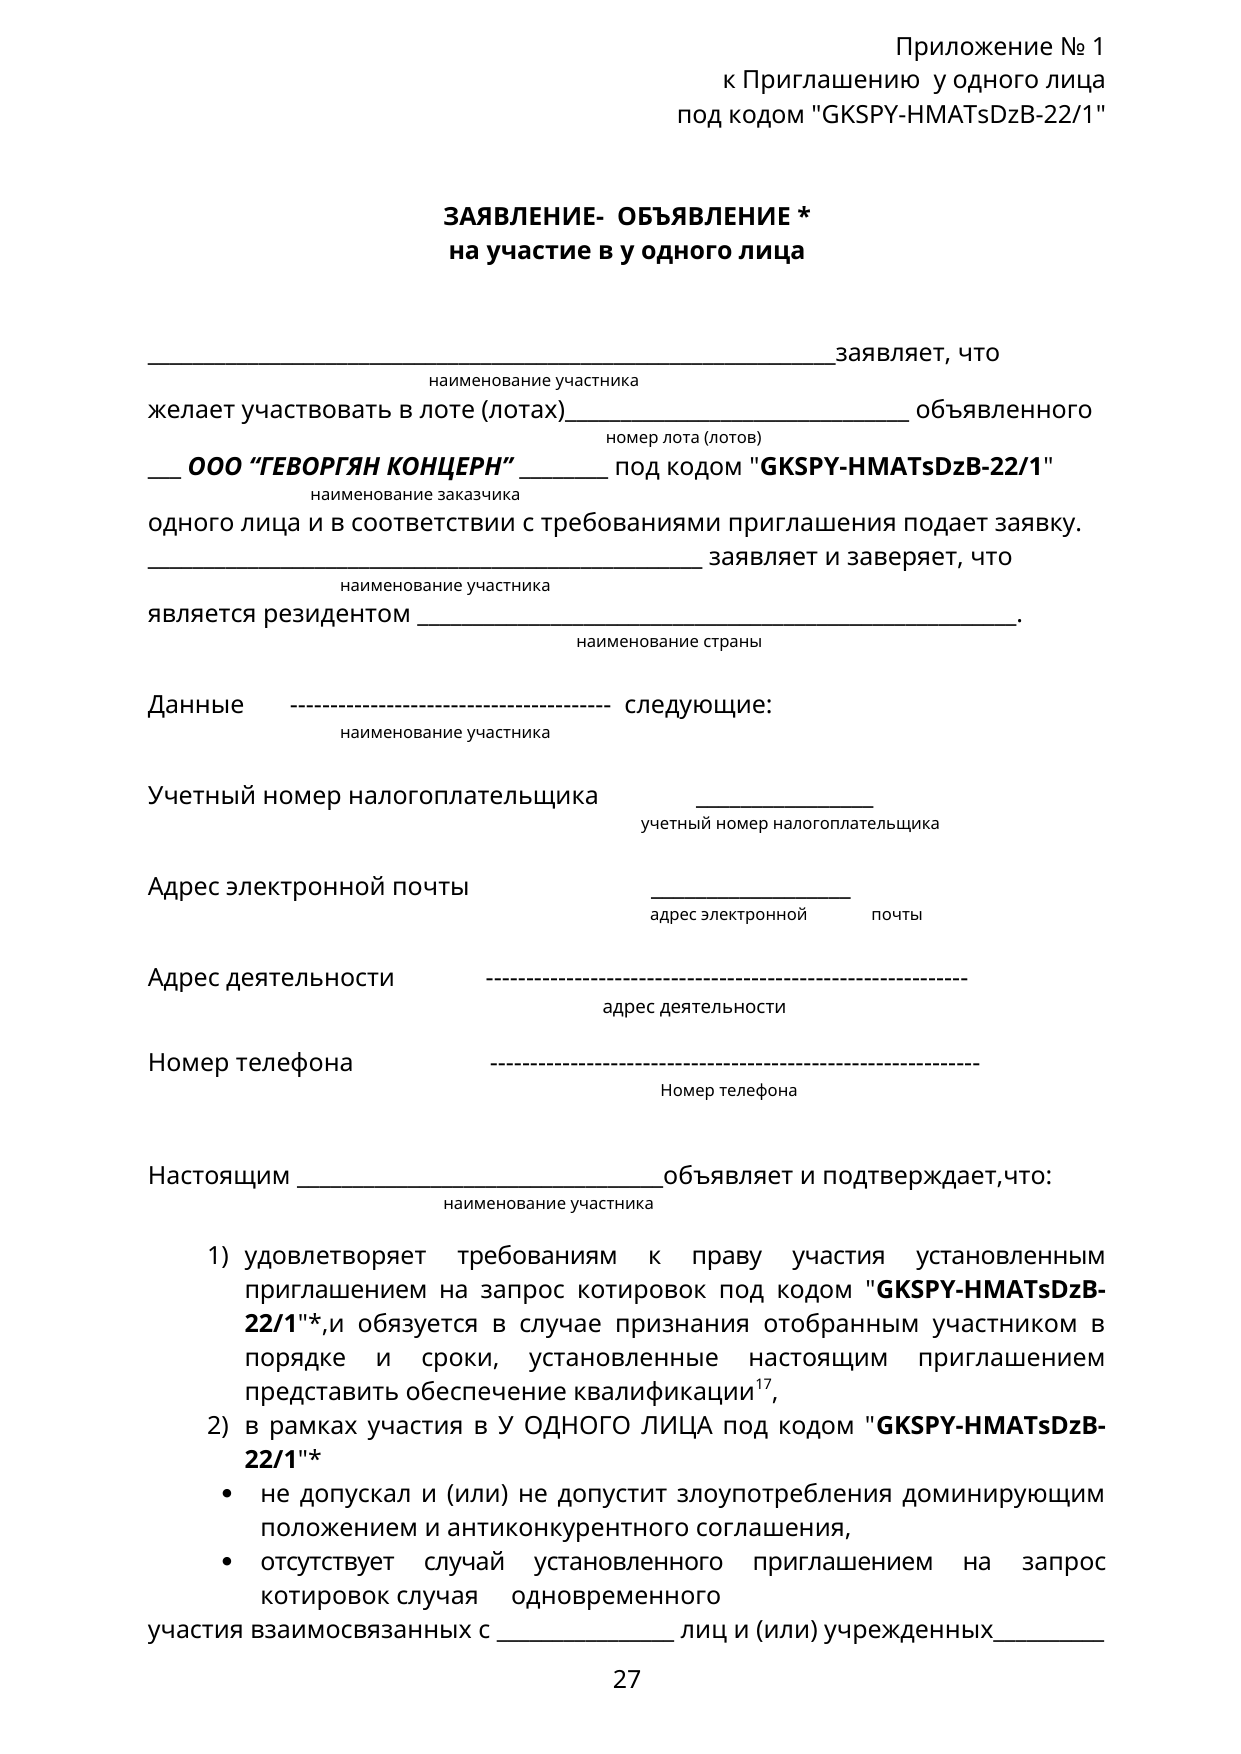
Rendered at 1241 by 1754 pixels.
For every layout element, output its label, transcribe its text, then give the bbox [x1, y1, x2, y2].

list не допускал и (или) не допустит злоупотребления доминирующим положением и антиконкурентного соглашения, [223, 1476, 1106, 1544]
text адрес деятельности [148, 993, 1106, 1019]
text учетный номер налогоплательщика [576, 812, 1106, 834]
text ___ ООО “ГЕВОРГЯН КОНЦЕРН” ________ под кодом "GKSPY-HMATsDzB-22/1" [148, 448, 1106, 482]
text наименование участника [428, 369, 1106, 391]
text наименование страны [576, 630, 1106, 653]
text наименование заказчика [310, 482, 1106, 505]
text наименование участника [340, 573, 1106, 596]
text ЗАЯВЛЕНИЕ- ОБЪЯВЛЕНИЕ * [148, 198, 1106, 232]
list удовлетворяет требованиям к праву участия установленным приглашением на запрос котировок под кодом "GKSPY-HMATsDzB-22/1"*,и обязуется в случае признания отобранным участником в порядке и сроки, установленные настоящим приглашением представить обеспечение квалификации17, [207, 1237, 1106, 1408]
text под кодом "GKSPY-HMATsDzB-22/1" [148, 96, 1106, 130]
text одного лица и в соответствии с требованиями приглашения подает заявку. [148, 505, 1106, 539]
text наименование участника [443, 1192, 1106, 1214]
text Учетный номер налогоплательщика ________________ [148, 777, 1106, 812]
list в рамках участия в У ОДНОГО ЛИЦА под кодом "GKSPY-HMATsDzB-22/1"* [207, 1408, 1106, 1476]
text адрес электронной почты [502, 902, 1106, 925]
text Приложение № 1 [148, 28, 1106, 62]
text Номер телефона ------------------------------------------------------------- [148, 1044, 1106, 1078]
list отсутствует случай установленного приглашением на запрос котировок случая одновременного [223, 1544, 1106, 1612]
text Настоящим _________________________________объявляет и подтверждает,что: [148, 1158, 1106, 1192]
text является резидентом ______________________________________________________. [148, 596, 1106, 630]
text желает участвовать в лоте (лотах)_______________________________ объявленного [148, 391, 1106, 426]
text Адрес электронной почты __________________ [148, 868, 1106, 902]
text на участие в у одного лица [148, 232, 1106, 267]
text Номер телефона [517, 1078, 1106, 1101]
text Данные ---------------------------------------- следующие: [148, 687, 1106, 721]
text ______________________________________________________________заявляет, что [148, 335, 1106, 369]
text наименование участника [340, 721, 1106, 743]
text Адрес деятельности ------------------------------------------------------------ [148, 959, 1106, 993]
text участия взаимосвязанных с ________________ лиц и (или) учрежденных__________ [148, 1612, 1106, 1646]
text __________________________________________________ заявляет и заверяет, что [148, 539, 1106, 573]
text к Приглашению у одного лица [148, 62, 1106, 96]
text номер лота (лотов) [606, 426, 1106, 448]
